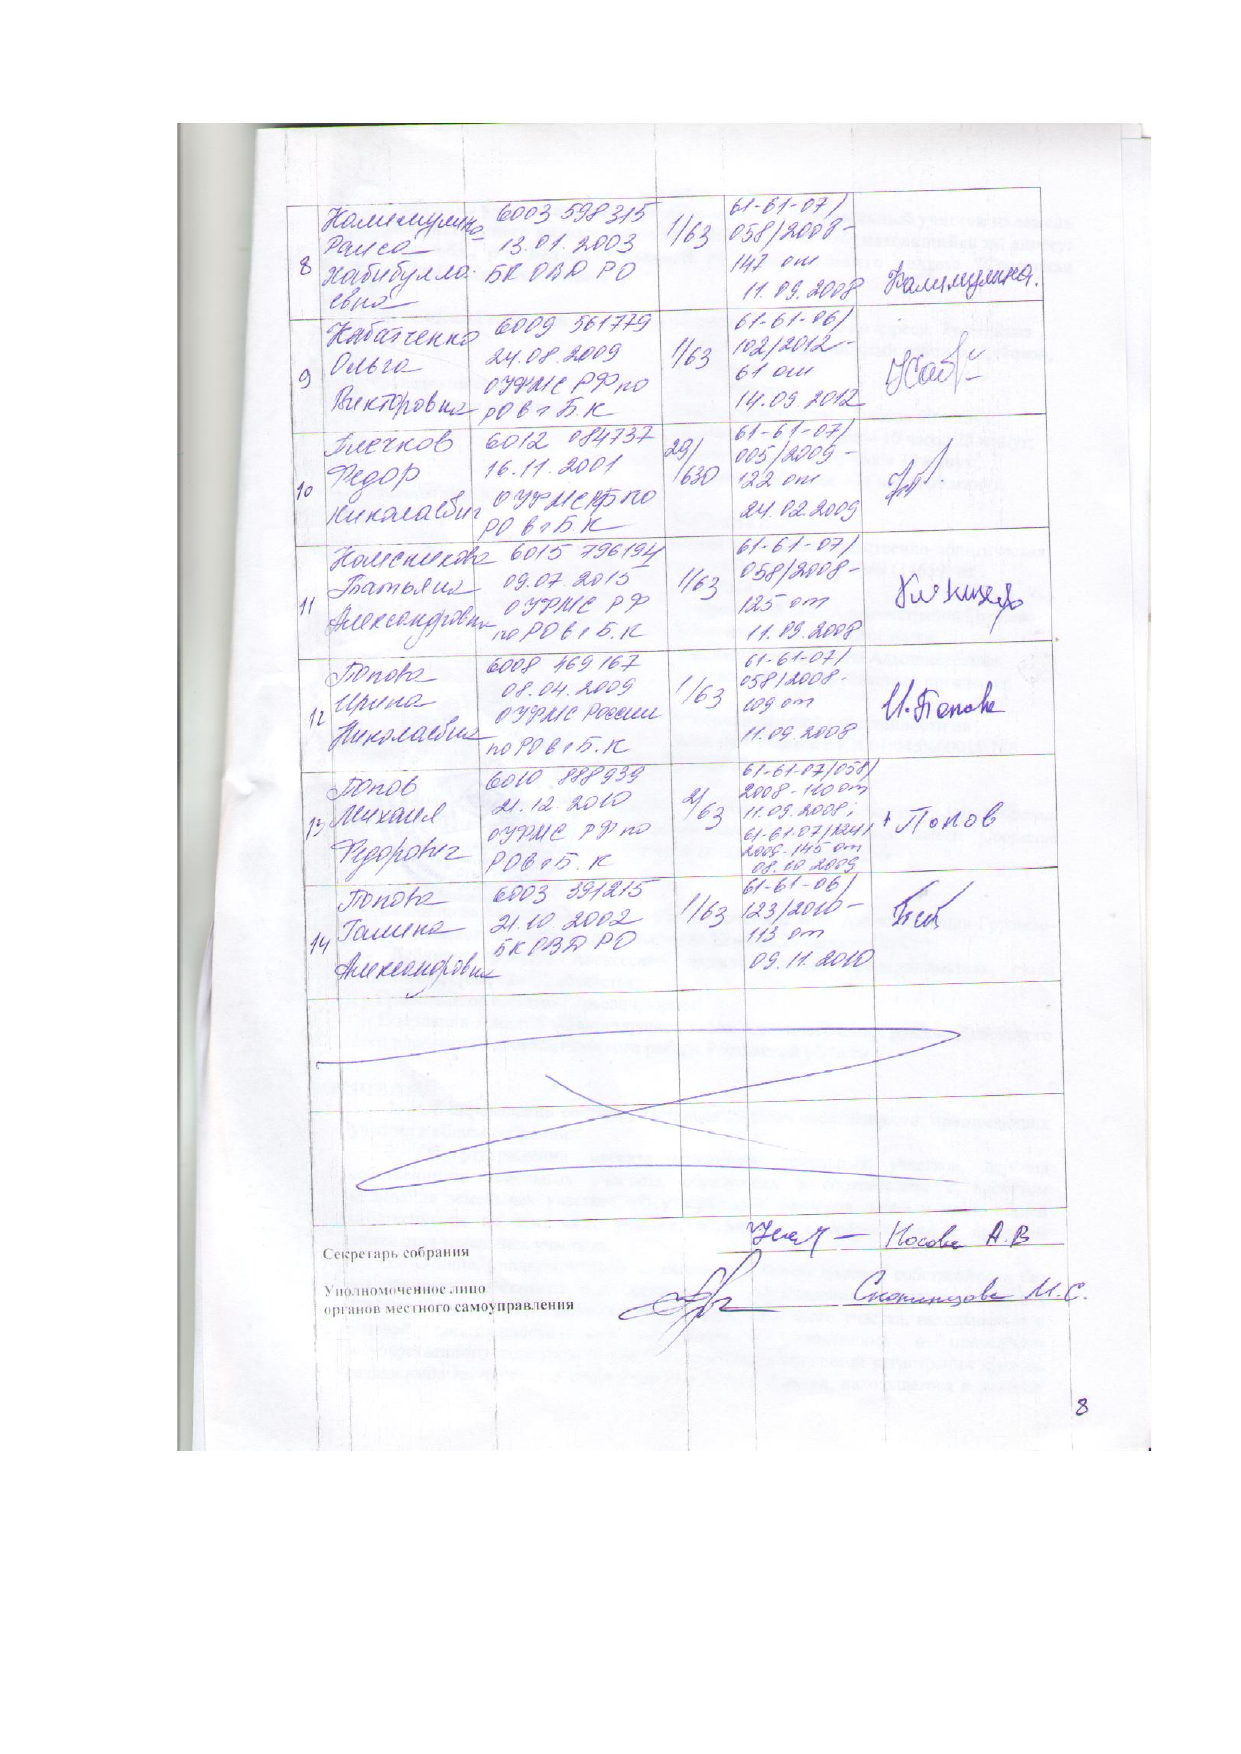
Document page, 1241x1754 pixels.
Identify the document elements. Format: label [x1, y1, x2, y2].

picture [177, 118, 1152, 1455]
